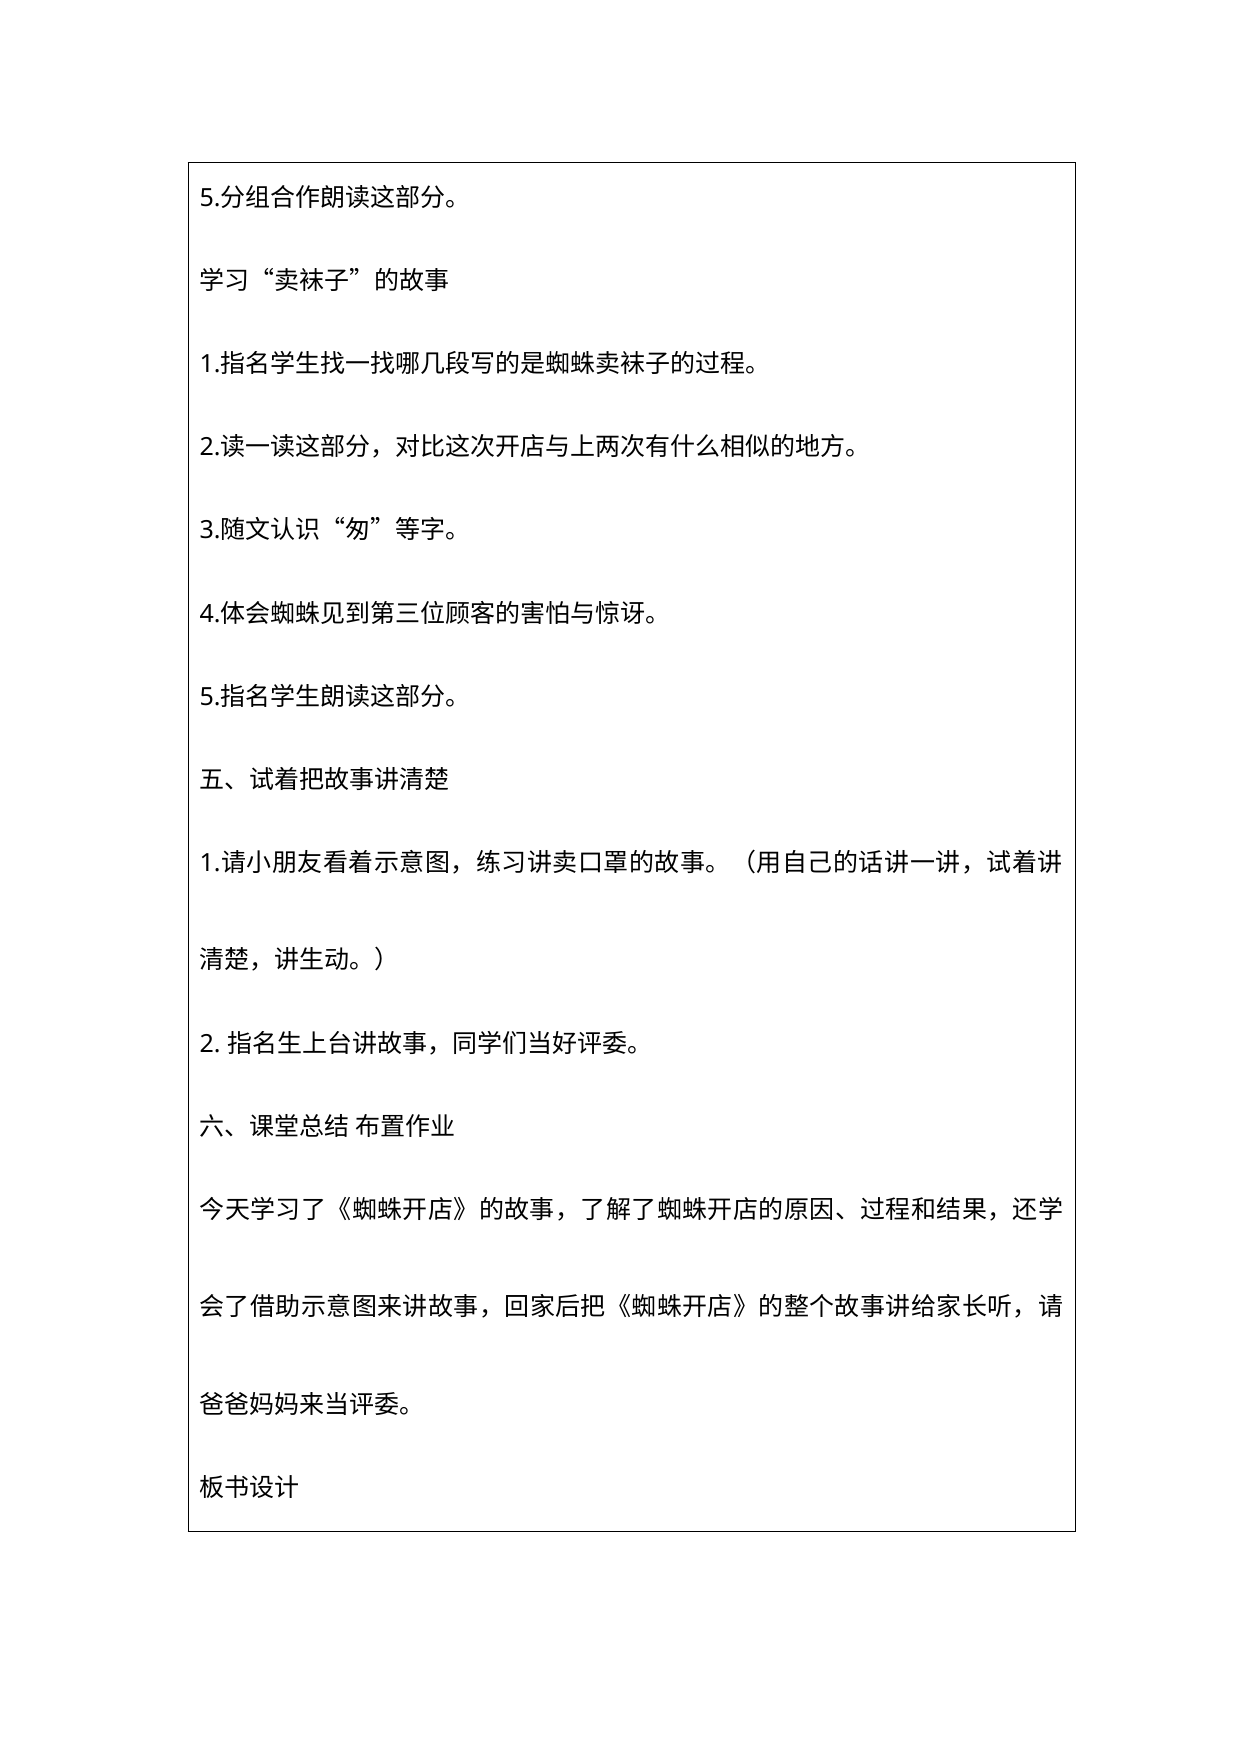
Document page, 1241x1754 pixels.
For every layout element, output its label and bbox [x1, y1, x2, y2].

table_cell [189, 163, 1075, 1531]
